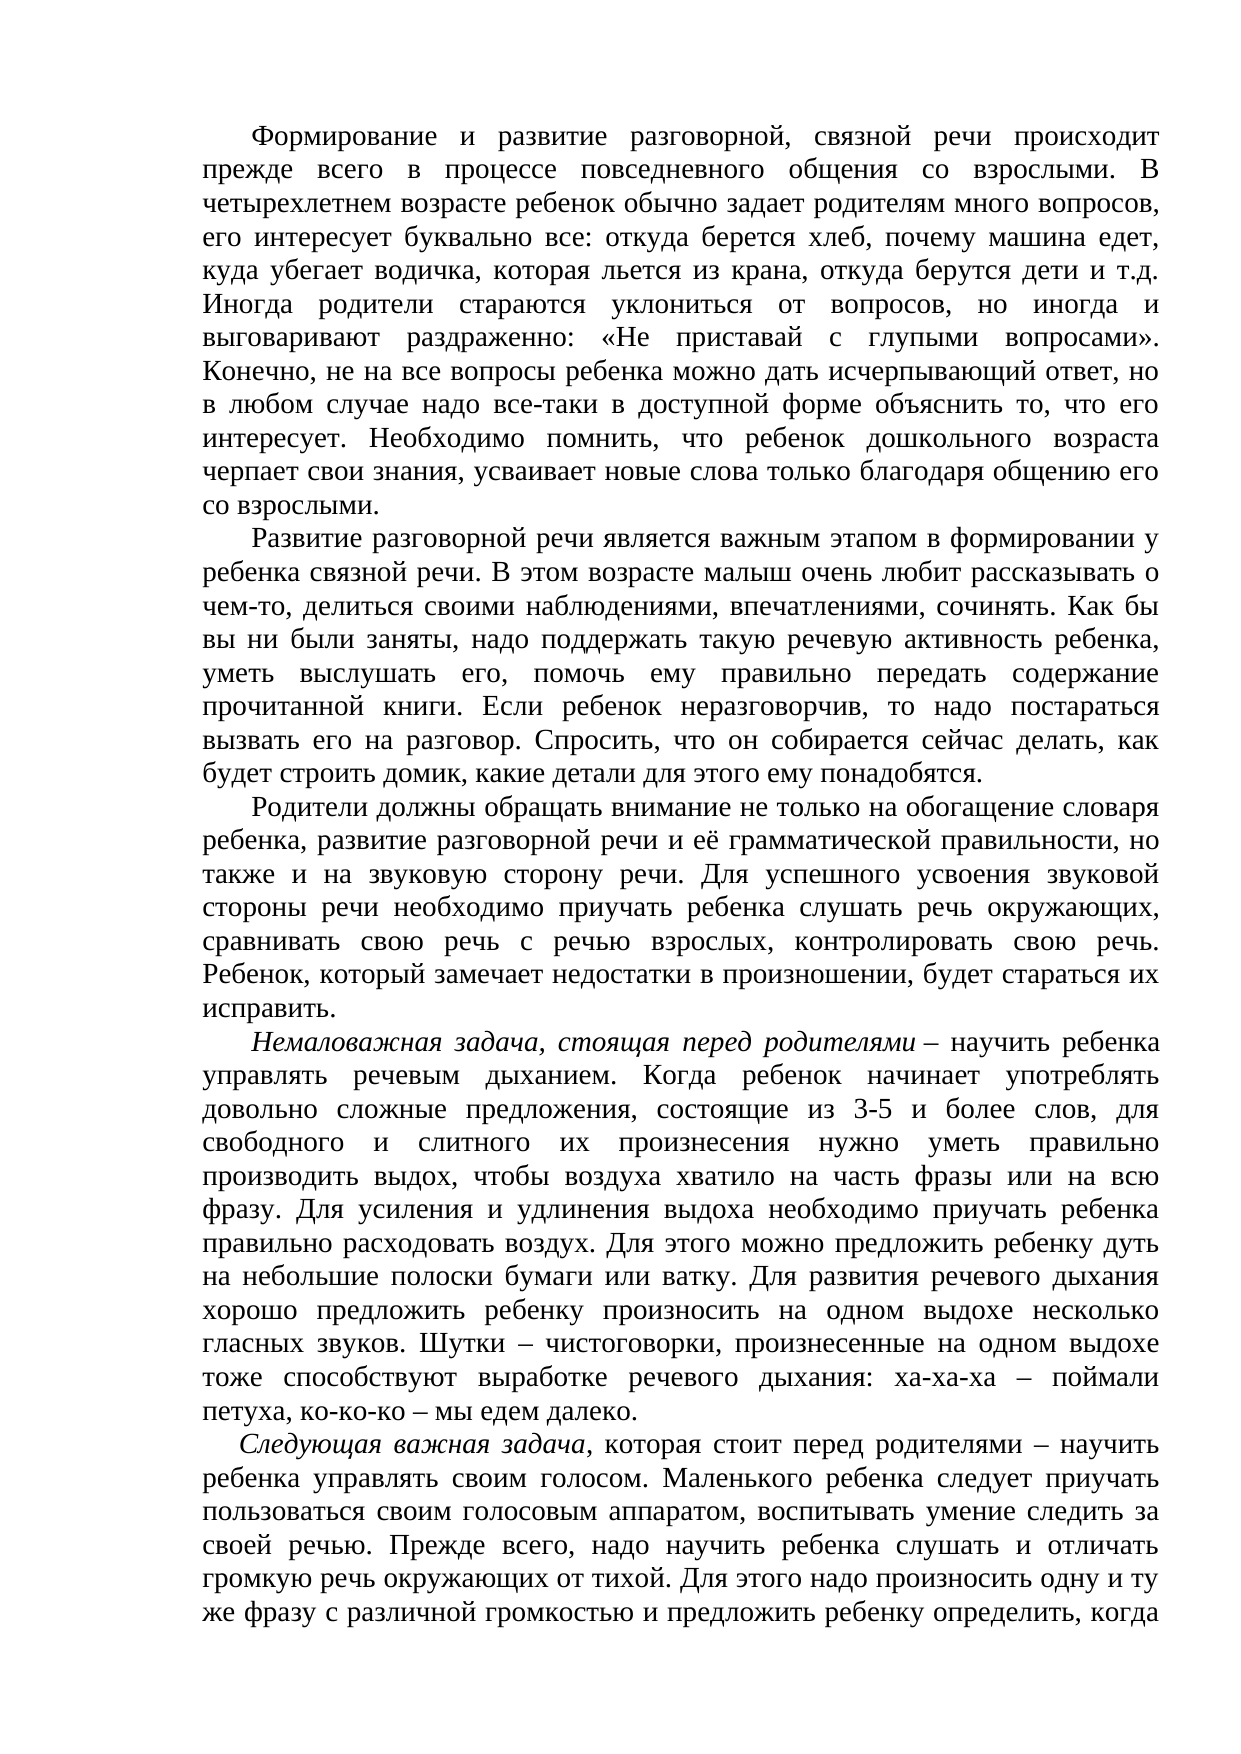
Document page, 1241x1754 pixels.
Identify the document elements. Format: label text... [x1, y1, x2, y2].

text Родители должны обращать внимание не только на обогащение словаря ребенка, развитие разговорной речи и её грамматической правильности, но также и на звуковую сторону речи. Для успешного усвоения звуковой стороны речи необходимо приучать ребенка слушать речь окружающих, сравнивать свою речь с речью взрослых, контролировать свою речь. Ребенок, который замечает недостатки в произношении, будет стараться их исправить. [202, 789, 1160, 1024]
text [202, 1426, 1160, 1627]
text Немаловажная задача, стоящая перед родителями – научить ребенка управлять речевым дыханием. Когда ребенок начинает употреблять довольно сложные предложения, состоящие из 3-5 и более слов, для свободного и слитного их произнесения нужно уметь правильно производить выдох, чтобы воздуха хватило на часть фразы или на всю фразу. Для усиления и удлинения выдоха необходимо приучать ребенка правильно расходовать воздух. Для этого можно предложить ребенку дуть на небольшие полоски бумаги или ватку. Для развития речевого дыхания хорошо предложить ребенку произносить на одном выдохе несколько гласных звуков. Шутки – чистоговорки, произнесенные на одном выдохе тоже способствуют выработке речевого дыхания: ха-ха-ха – поймали петуха, ко-ко-ко – мы едем далеко. [202, 1024, 1160, 1426]
text Формирование и развитие разговорной, связной речи происходит прежде всего в процессе повседневного общения со взрослыми. В четырехлетнем возрасте ребенок обычно задает родителям много вопросов, его интересует буквально все: откуда берется хлеб, почему машина едет, куда убегает водичка, которая льется из крана, откуда берутся дети и т.д. Иногда родители стараются уклониться от вопросов, но иногда и выговаривают раздраженно: «Не приставай с глупыми вопросами». Конечно, не на все вопросы ребенка можно дать исчерпывающий ответ, но в любом случае надо все-таки в доступной форме объяснить то, что его интересует. Необходимо помнить, что ребенок дошкольного возраста черпает свои знания, усваивает новые слова только благодаря общению его со взрослыми. [202, 118, 1160, 521]
text Развитие разговорной речи является важным этапом в формировании у ребенка связной речи. В этом возрасте малыш очень любит рассказывать о чем-то, делиться своими наблюдениями, впечатлениями, сочинять. Как бы вы ни были заняты, надо поддержать такую речевую активность ребенка, уметь выслушать его, помочь ему правильно передать содержание прочитанной книги. Если ребенок неразговорчив, то надо постараться вызвать его на разговор. Спросить, что он собирается сейчас делать, как будет строить домик, какие детали для этого ему понадобятся. [202, 521, 1160, 789]
